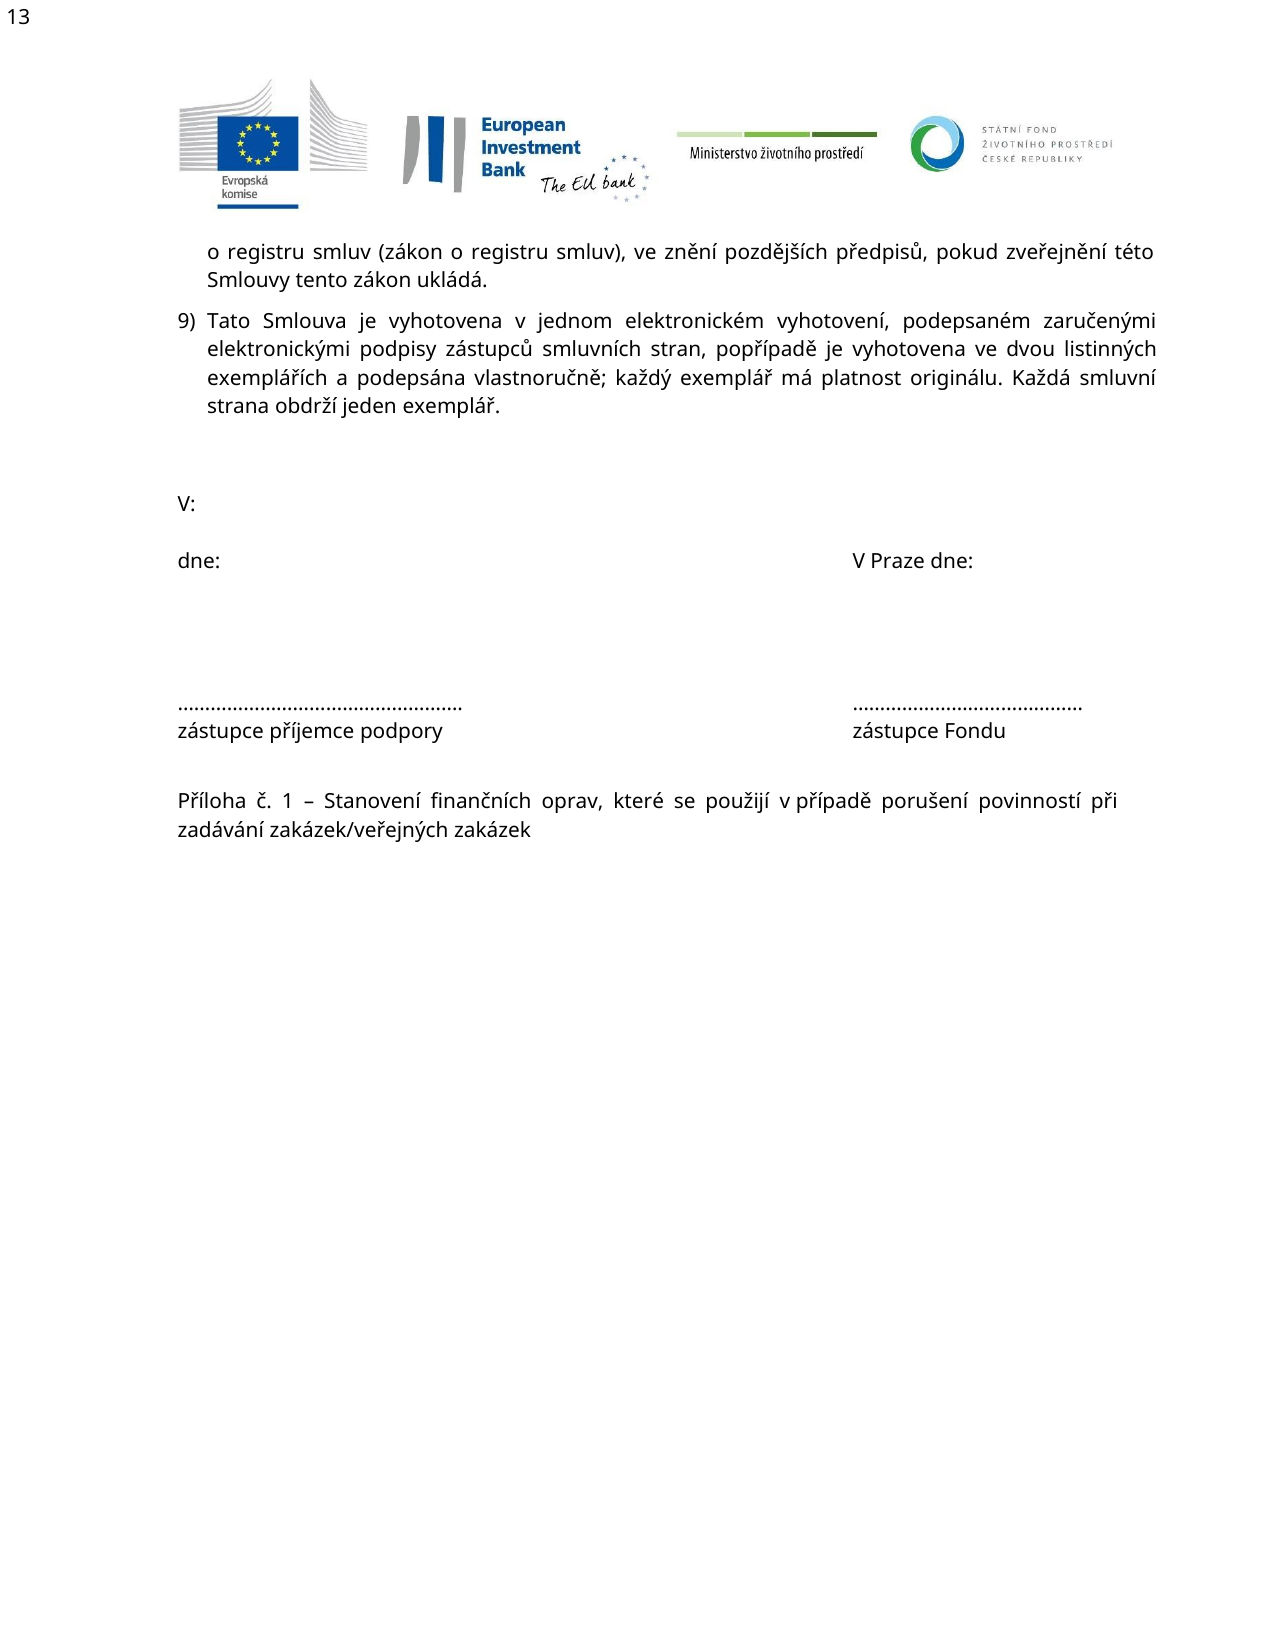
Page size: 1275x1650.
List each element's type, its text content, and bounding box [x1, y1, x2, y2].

picture [177, 73, 1115, 213]
text ……………………………………………. …………………………………… [177, 688, 1171, 717]
list Tato Smlouva je vyhotovena v jednom elektronickém vyhotovení, podepsaném zaručenými elektronickými podpisy zástupců smluvních stran, popřípadě je vyhotovena ve dvou listinných exemplářích a podepsána vlastnoručně; každý exemplář má platnost originálu. Každá smluvní strana obdrží jeden exemplář. [177, 306, 1157, 420]
text V: [177, 489, 1171, 518]
text Příloha č. 1 – Stanovení finančních oprav, které se použijí v případě porušení povinností při zadávání zakázek/veřejných zakázek [177, 786, 1171, 843]
text o registru smluv (zákon o registru smluv), ve znění pozdějších předpisů, pokud zveřejnění této Smlouvy tento zákon ukládá. [207, 237, 1156, 294]
text zástupce příjemce podpory zástupce Fondu [177, 717, 1171, 745]
text dne: V Praze dne: [177, 546, 1171, 575]
